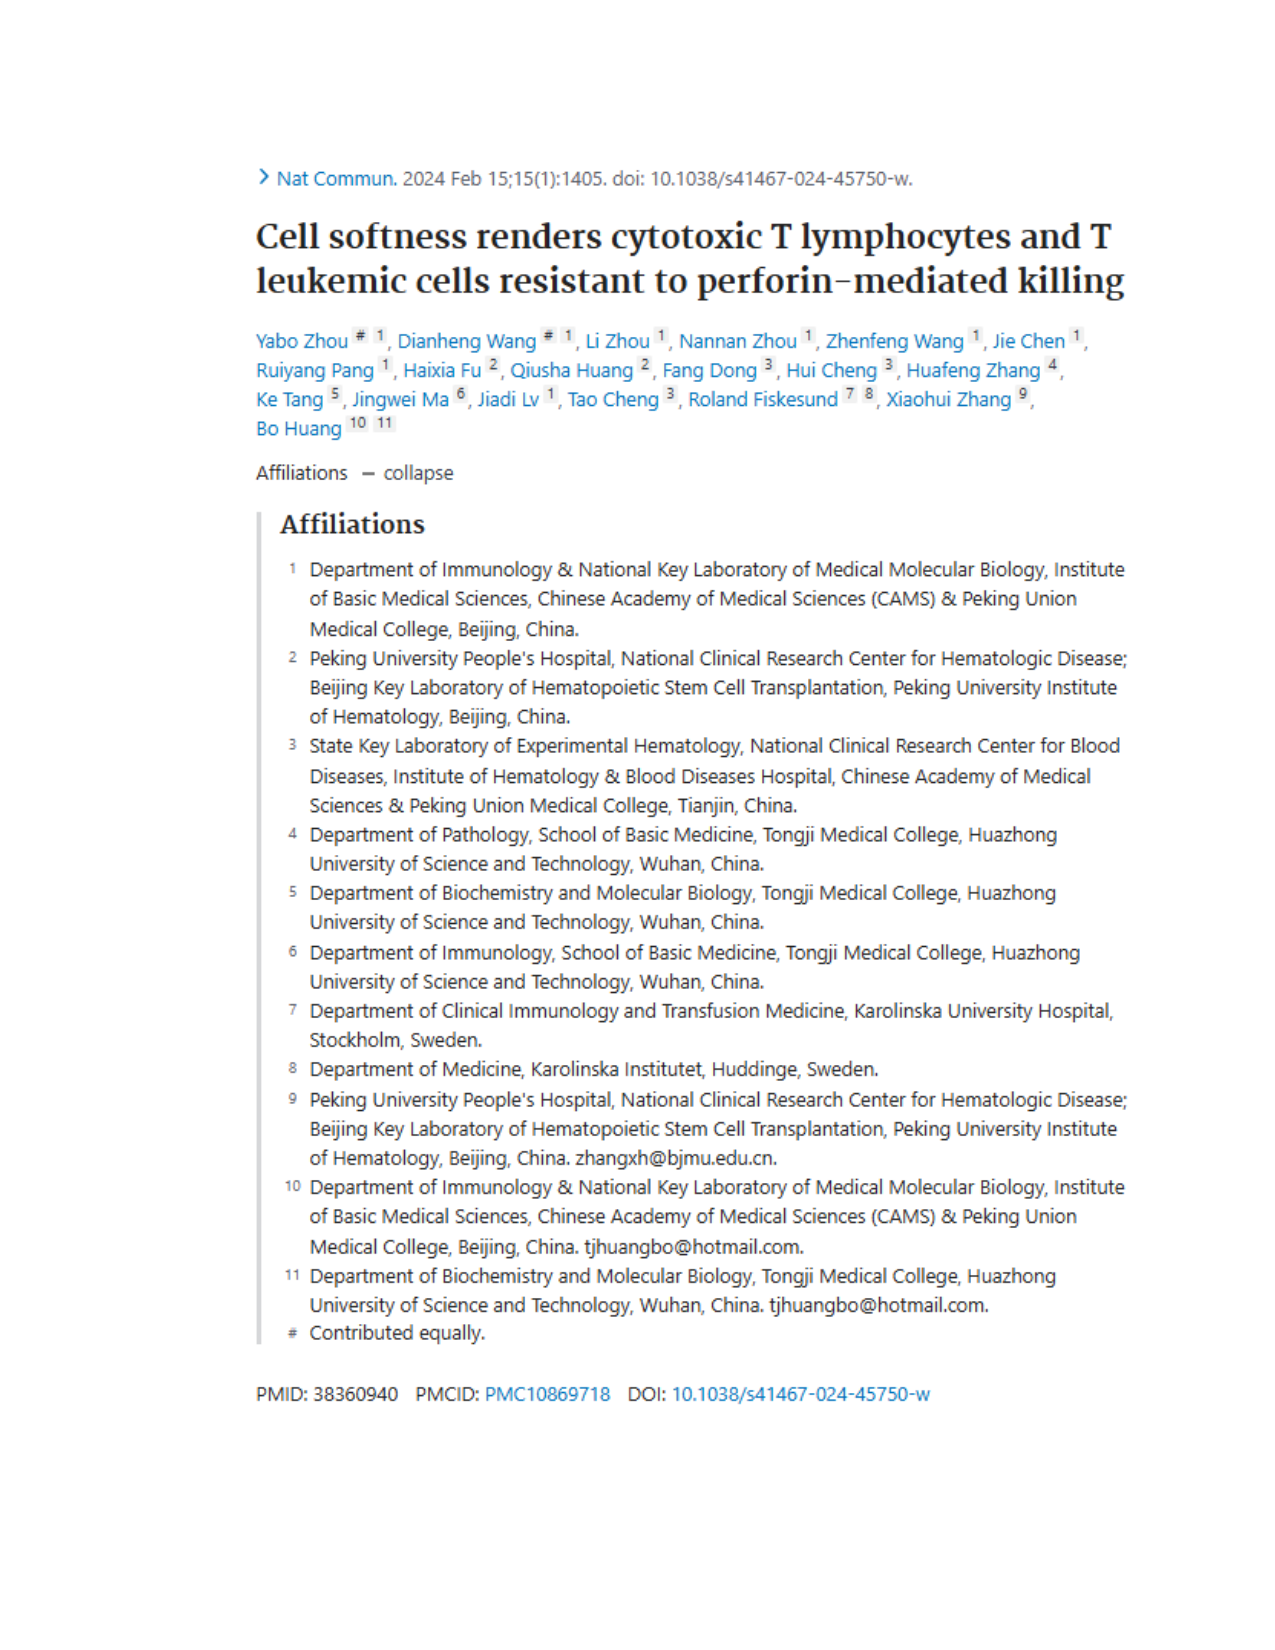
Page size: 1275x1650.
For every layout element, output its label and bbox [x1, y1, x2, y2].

picture [237, 150, 1138, 1415]
